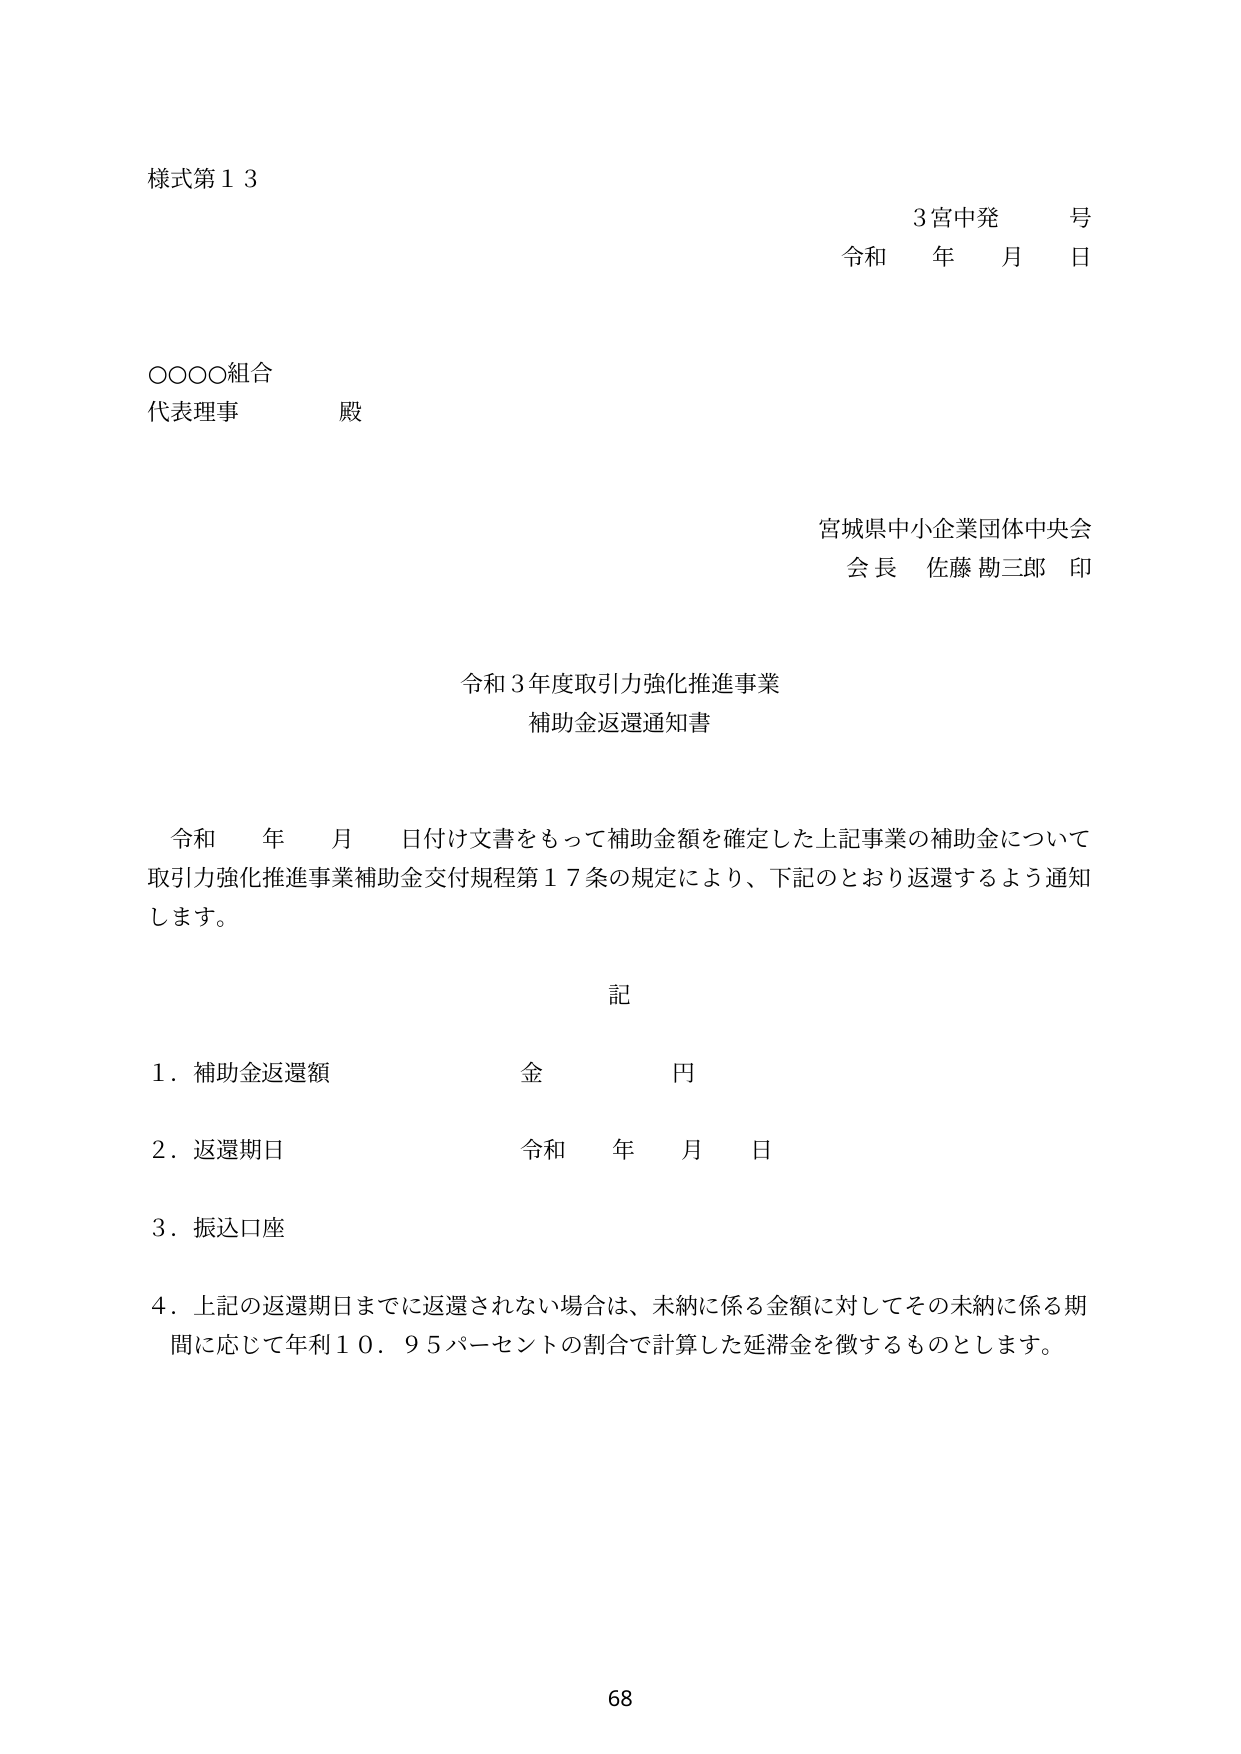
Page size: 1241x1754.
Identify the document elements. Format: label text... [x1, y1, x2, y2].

text 令和 年 月 日 [148, 236, 1092, 275]
text 補助金返還通知書 [148, 702, 1092, 741]
text 会 長 佐藤 勘三郎 印 [148, 547, 1092, 586]
text ○○○○組合 [148, 352, 1092, 391]
text ４．上記の返還期日までに返還されない場合は、未納に係る金額に対してその未納に係る期間に応じて年利１０．９５パーセントの割合で計算した延滞金を徴するものとします。 [148, 1285, 1092, 1363]
text 令和３年度取引力強化推進事業 [148, 663, 1092, 702]
text ２．返還期日 令和 年 月 日 [148, 1129, 1092, 1168]
text ３．振込口座 [148, 1207, 1092, 1246]
text 宮城県中小企業団体中央会 [148, 508, 1092, 547]
text １．補助金返還額 金 円 [148, 1052, 1092, 1091]
text 代表理事 殿 [148, 391, 1092, 430]
text 様式第１３ [148, 158, 1092, 197]
text 令和 年 月 日付け文書をもって補助金額を確定した上記事業の補助金について、取引力強化推進事業補助金交付規程第１７条の規定により、下記のとおり返還するよう通知します。 [148, 819, 1092, 935]
text ３宮中発 号 [148, 197, 1092, 236]
text 記 [148, 974, 1092, 1013]
